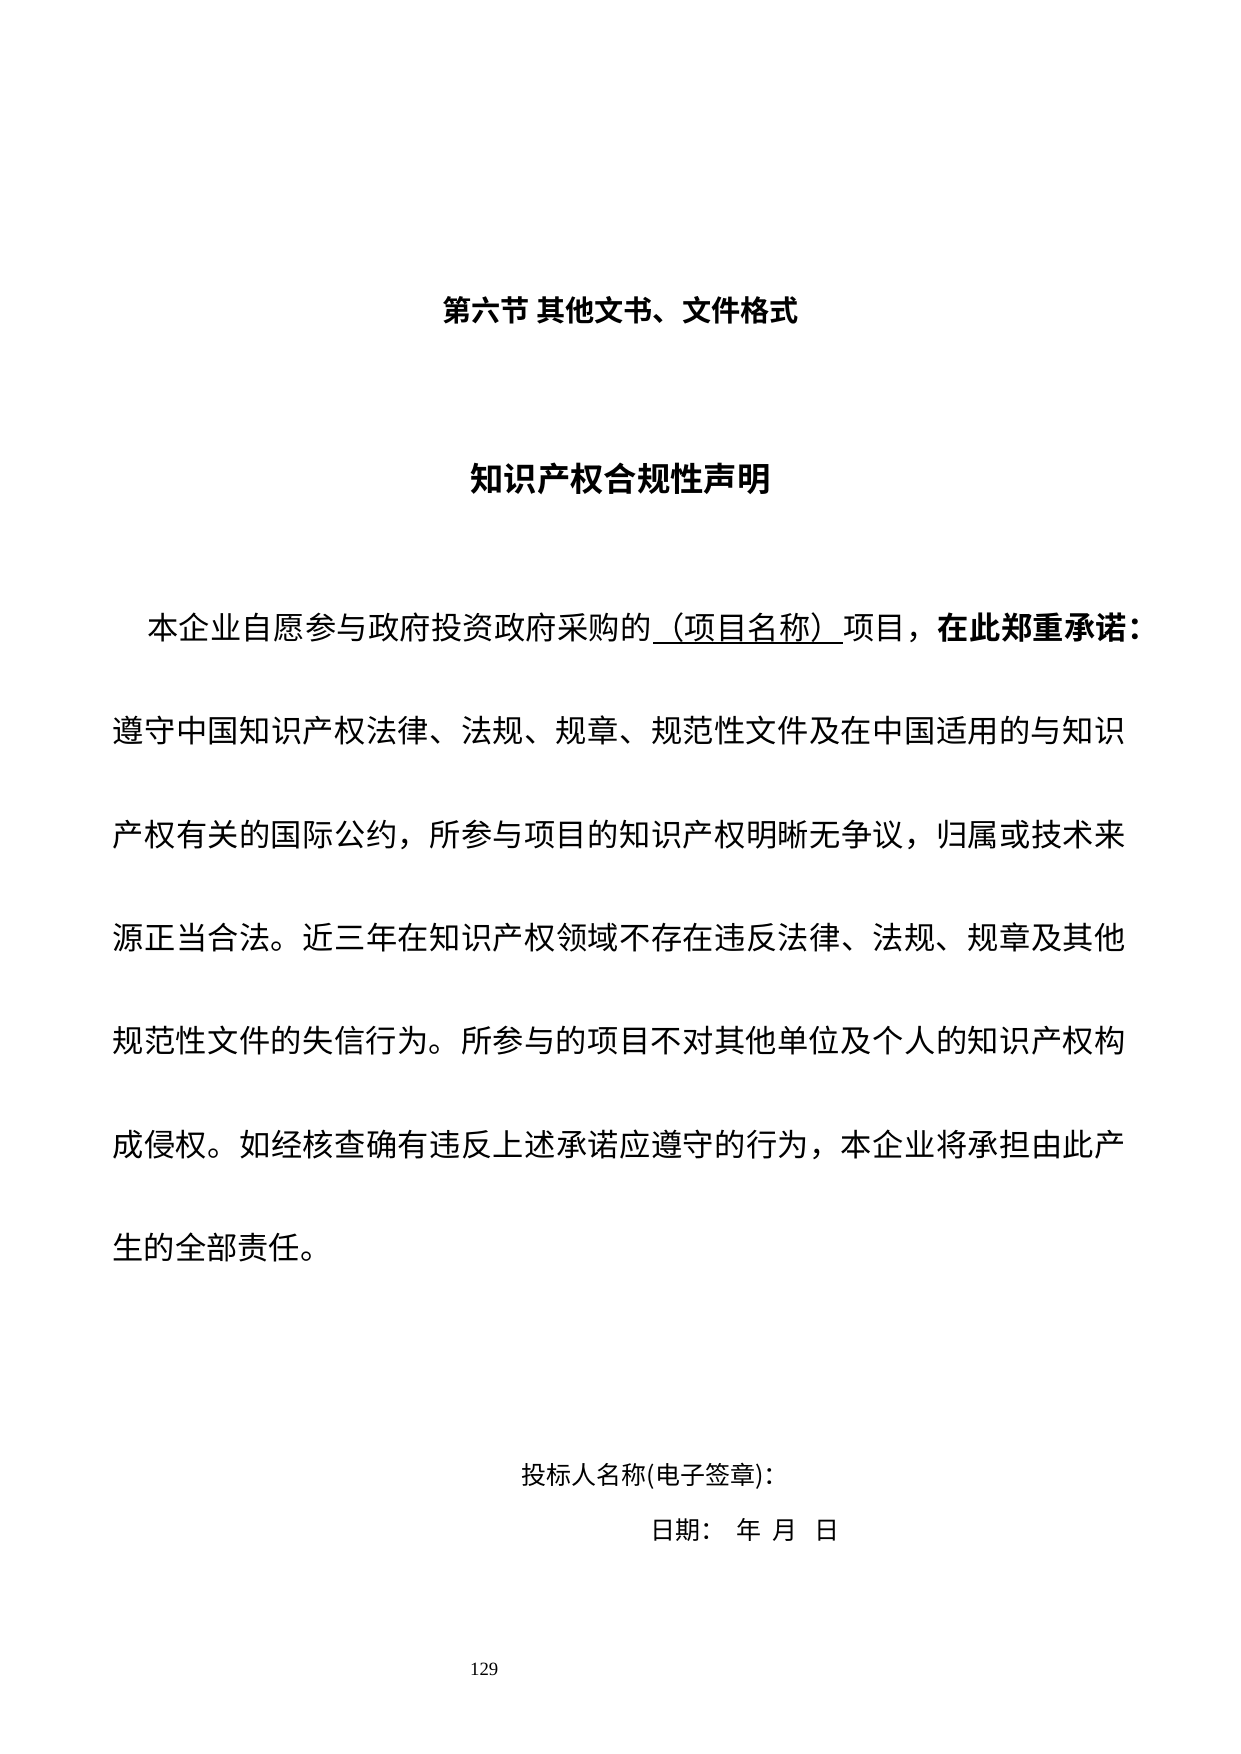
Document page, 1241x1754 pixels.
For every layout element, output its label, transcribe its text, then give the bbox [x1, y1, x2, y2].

text 知识产权合规性声明 [112, 442, 1128, 511]
text 第六节 其他文书、文件格式 [112, 287, 1128, 329]
text 日期： 年 月 日 [112, 1510, 1128, 1546]
text 本企业自愿参与政府投资政府采购的（项目名称）项目，在此郑重承诺：遵守中国知识产权法律、法规、规章、规范性文件及在中国适用的与知识产权有关的国际公约，所参与项目的知识产权明晰无争议，归属或技术来源正当合法。近三年在知识产权领域不存在违反法律、法规、规章及其他规范性文件的失信行为。所参与的项目不对其他单位及个人的知识产权构成侵权。如经核查确有违反上述承诺应遵守的行为，本企业将承担由此产生的全部责任。 [112, 591, 1128, 1281]
text 投标人名称(电子签章)： [492, 1456, 1128, 1492]
